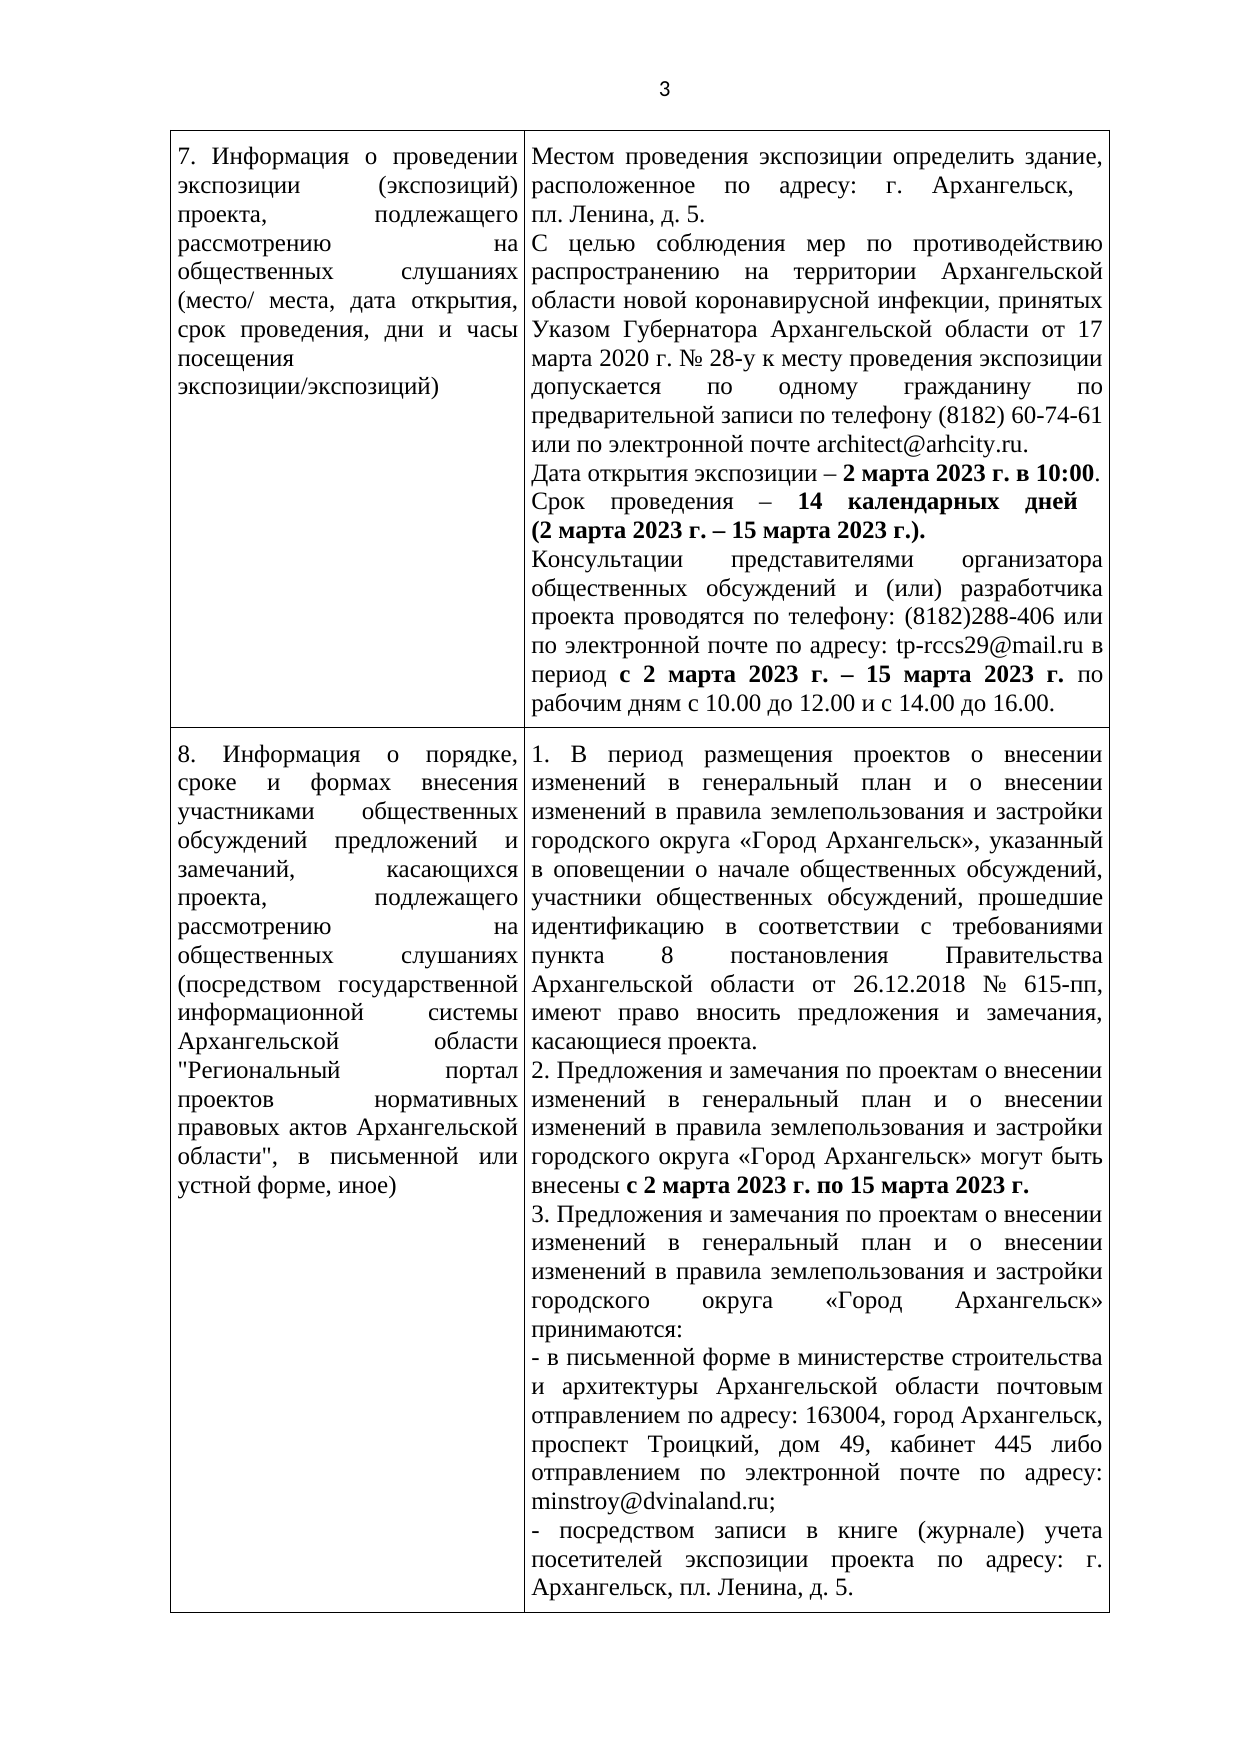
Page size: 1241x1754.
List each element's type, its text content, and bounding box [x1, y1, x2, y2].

table_cell Местом проведения экспозиции определить здание, расположенное по адресу: г. Архангельск, пл. Ленина, д. 5. С целью соблюдения мер по противодействию распространению на территории Архангельской области новой коронавирусной инфекции, принятых Указом Губернатора Архангельской области от 17 марта 2020 г. № 28-у к месту проведения экспозиции допускается по одному гражданину по предварительной записи по телефону (8182) 60-74-61 или по электронной почте architect@arhcity.ru. Дата открытия экспозиции – 2 марта 2023 г. в 10:00. Срок проведения – 14 календарных дней (2 марта 2023 г. – 15 марта 2023 г.). Консультации представителями организатора общественных обсуждений и (или) разработчика проекта проводятся по телефону: (8182)288-406 или по электронной почте по адресу: tp-rccs29@mail.ru в период с 2 марта 2023 г. – 15 марта 2023 г. по рабочим дням с 10.00 до 12.00 и с 14.00 до 16.00. [525, 131, 1109, 727]
table_cell 1. В период размещения проектов о внесении изменений в генеральный план и о внесении изменений в правила землепользования и застройки городского округа «Город Архангельск», указанный в оповещении о начале общественных обсуждений, участники общественных обсуждений, прошедшие идентификацию в соответствии с требованиями пункта 8 постановления Правительства Архангельской области от 26.12.2018 № 615-пп, имеют право вносить предложения и замечания, касающиеся проекта. 2. Предложения и замечания по проектам о внесении изменений в генеральный план и о внесении изменений в правила землепользования и застройки городского округа «Город Архангельск» могут быть внесены с 2 марта 2023 г. по 15 марта 2023 г. 3. Предложения и замечания по проектам о внесении изменений в генеральный план и о внесении изменений в правила землепользования и застройки городского округа «Город Архангельск» принимаются: - в письменной форме в министерстве строительства и архитектуры Архангельской области почтовым отправлением по адресу: 163004, город Архангельск, проспект Троицкий, дом 49, кабинет 445 либо отправлением по электронной почте по адресу: minstroy@dvinaland.ru; - посредством записи в книге (журнале) учета посетителей экспозиции проекта по адресу: г. Архангельск, пл. Ленина, д. 5. [525, 728, 1109, 1612]
table_cell 8. Информация о порядке, сроке и формах внесения участниками общественных обсуждений предложений и замечаний, касающихся проекта, подлежащего рассмотрению на общественных слушаниях (посредством государственной информационной системы Архангельской области "Региональный портал проектов нормативных правовых актов Архангельской области", в письменной или устной форме, иное) [171, 728, 524, 1612]
table_cell 7. Информация о проведении экспозиции (экспозиций) проекта, подлежащего рассмотрению на общественных слушаниях (место/ места, дата открытия, срок проведения, дни и часы посещения экспозиции/экспозиций) [171, 131, 524, 727]
